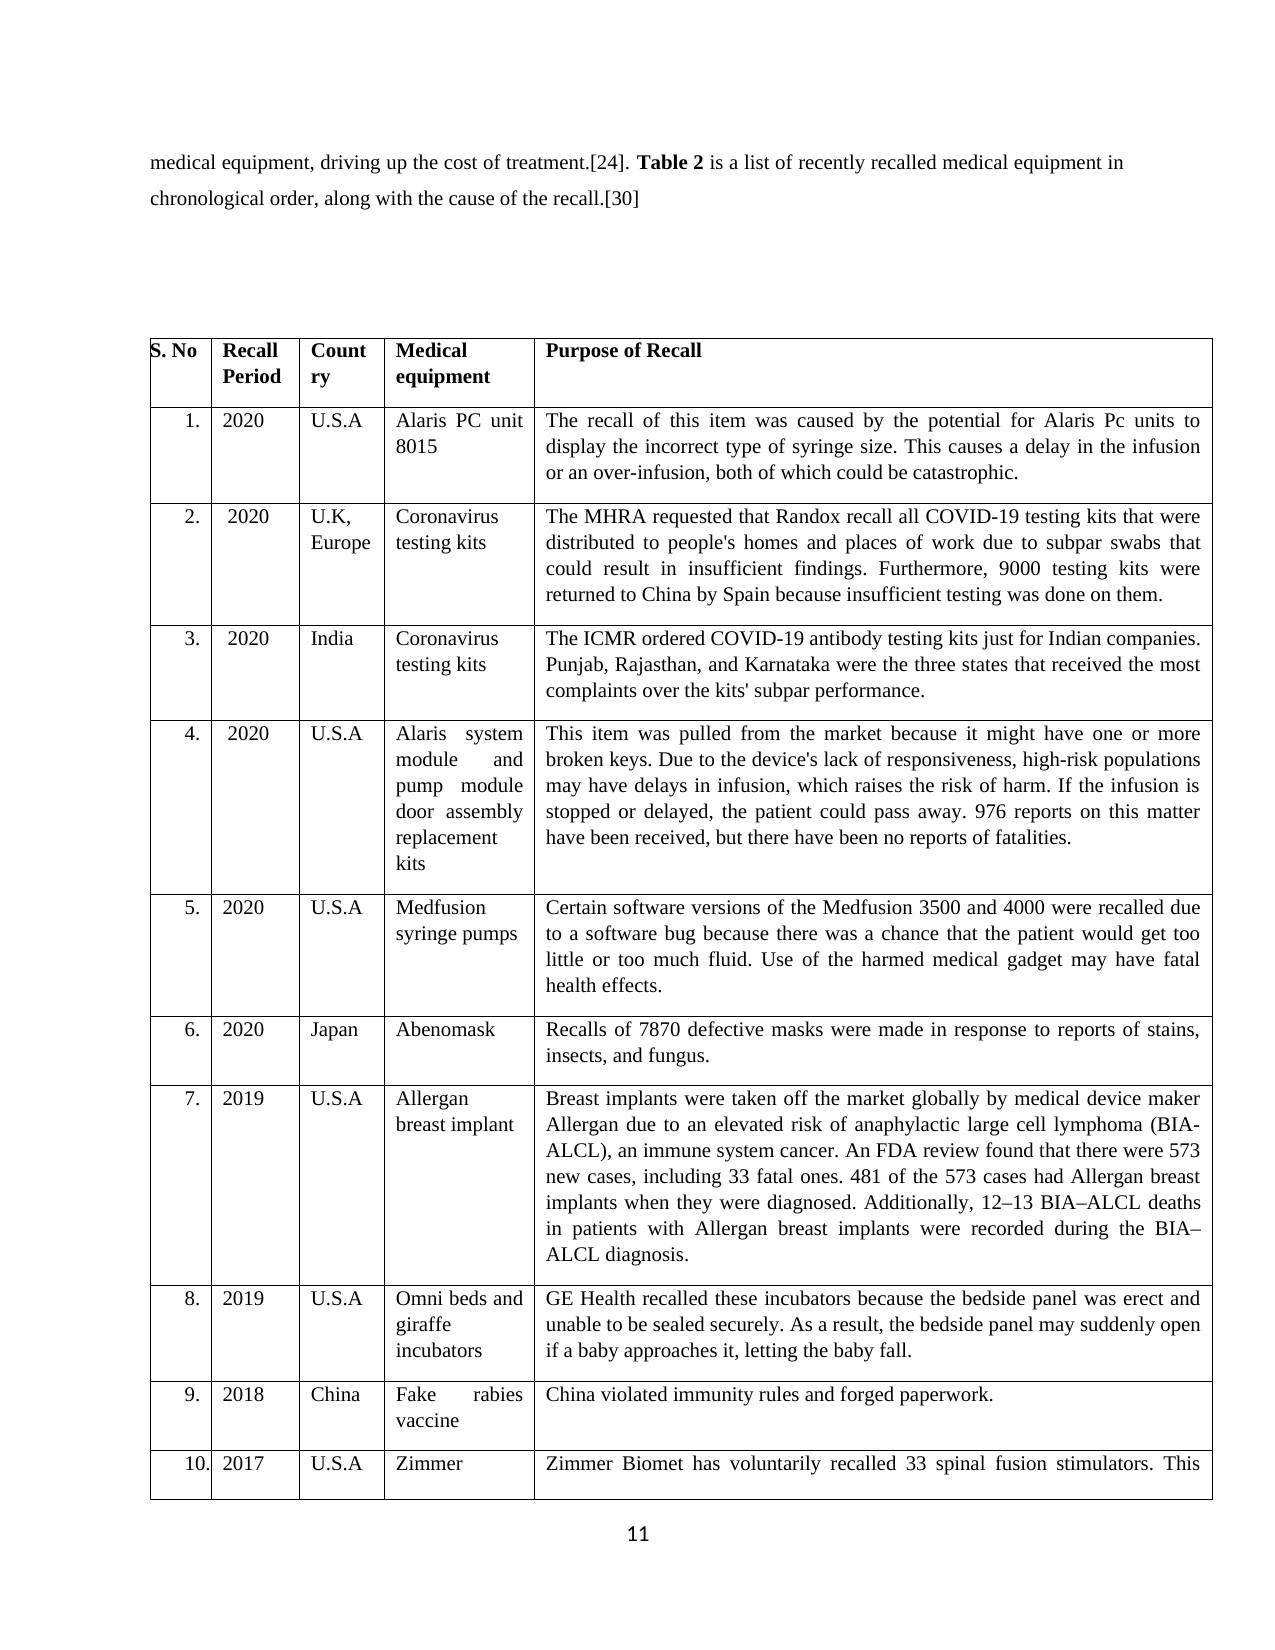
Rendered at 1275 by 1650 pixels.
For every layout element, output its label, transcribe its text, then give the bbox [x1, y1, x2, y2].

table_cell U.S.A [300, 1086, 384, 1285]
table_cell 2020 [212, 408, 299, 503]
table_cell [151, 1286, 211, 1381]
table_cell [151, 626, 211, 720]
table_cell Fake rabies vaccine [385, 1382, 534, 1450]
table_cell The MHRA requested that Randox recall all COVID-19 testing kits that were distributed to people's homes and places of work due to subpar swabs that could result in insufficient findings. Furthermore, 9000 testing kits were returned to China by Spain because insufficient testing was done on them. [535, 504, 1212, 624]
table_cell [151, 1086, 211, 1285]
table_cell [151, 1451, 211, 1499]
table_cell [151, 1017, 211, 1085]
table_cell 2020 [212, 626, 299, 720]
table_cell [385, 1451, 534, 1499]
table_cell Certain software versions of the Medfusion 3500 and 4000 were recalled due to a software bug because there was a chance that the patient would get too little or too much fluid. Use of the harmed medical gadget may have fatal health effects. [535, 895, 1212, 1016]
table_cell [151, 895, 211, 1016]
table_cell [151, 1382, 211, 1450]
table_cell U.S.A [300, 1286, 384, 1381]
table_cell 2018 [212, 1382, 299, 1450]
table_cell Medfusion syringe pumps [385, 895, 534, 1016]
table_cell Coronavirus testing kits [385, 626, 534, 720]
table_cell [151, 504, 211, 624]
table_cell 2019 [212, 1086, 299, 1285]
table_cell 2017 [212, 1451, 299, 1499]
table_cell The recall of this item was caused by the potential for Alaris Pc units to display the incorrect type of syringe size. This causes a delay in the infusion or an over-infusion, both of which could be catastrophic. [535, 408, 1212, 503]
table_cell GE Health recalled these incubators because the bedside panel was erect and unable to be sealed securely. As a result, the bedside panel may suddenly open if a baby approaches it, letting the baby fall. [535, 1286, 1212, 1381]
table_cell China violated immunity rules and forged paperwork. [535, 1382, 1212, 1450]
table_cell U.S.A [300, 408, 384, 503]
table_cell Abenomask [385, 1017, 534, 1085]
table_cell U.S.A [300, 721, 384, 894]
table_cell Alaris system module and pump module door assembly replacement kits [385, 721, 534, 894]
table_cell The ICMR ordered COVID-19 antibody testing kits just for Indian companies. Punjab, Rajasthan, and Karnataka were the three states that received the most complaints over the kits' subpar performance. [535, 626, 1212, 720]
table_cell [151, 721, 211, 894]
table_cell 2019 [212, 1286, 299, 1381]
table_header S. No [151, 339, 211, 407]
table_cell U.K, Europe [300, 504, 384, 624]
table_cell Omni beds and giraffe incubators [385, 1286, 534, 1381]
table_cell 2020 [212, 895, 299, 1016]
table_header Recall Period [212, 339, 299, 407]
table_cell U.S.A [300, 895, 384, 1016]
table_cell Allergan breast implant [385, 1086, 534, 1285]
table_cell This item was pulled from the market because it might have one or more broken keys. Due to the device's lack of responsiveness, high-risk populations may have delays in infusion, which raises the risk of harm. If the infusion is stopped or delayed, the patient could pass away. 976 reports on this matter have been received, but there have been no reports of fatalities. [535, 721, 1212, 894]
table_cell Coronavirus testing kits [385, 504, 534, 624]
table_header Medical equipment [385, 339, 534, 407]
table_header Country [300, 339, 384, 407]
table_cell 2020 [212, 721, 299, 894]
table_cell [151, 408, 211, 503]
table_cell Recalls of 7870 defective masks were made in response to reports of stains, insects, and fungus. [535, 1017, 1212, 1085]
table_cell 2020 [212, 1017, 299, 1085]
table_cell China [300, 1382, 384, 1450]
table_cell India [300, 626, 384, 720]
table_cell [535, 1451, 1212, 1499]
table_header Purpose of Recall [535, 339, 1212, 407]
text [150, 150, 1125, 210]
table_cell Japan [300, 1017, 384, 1085]
table_cell Breast implants were taken off the market globally by medical device maker Allergan due to an elevated risk of anaphylactic large cell lymphoma (BIA-ALCL), an immune system cancer. An FDA review found that there were 573 new cases, including 33 fatal ones. 481 of the 573 cases had Allergan breast implants when they were diagnosed. Additionally, 12–13 BIA–ALCL deaths in patients with Allergan breast implants were recorded during the BIA–ALCL diagnosis. [535, 1086, 1212, 1285]
table_cell Alaris PC unit 8015 [385, 408, 534, 503]
table_cell 2020 [212, 504, 299, 624]
table_cell U.S.A [300, 1451, 384, 1499]
